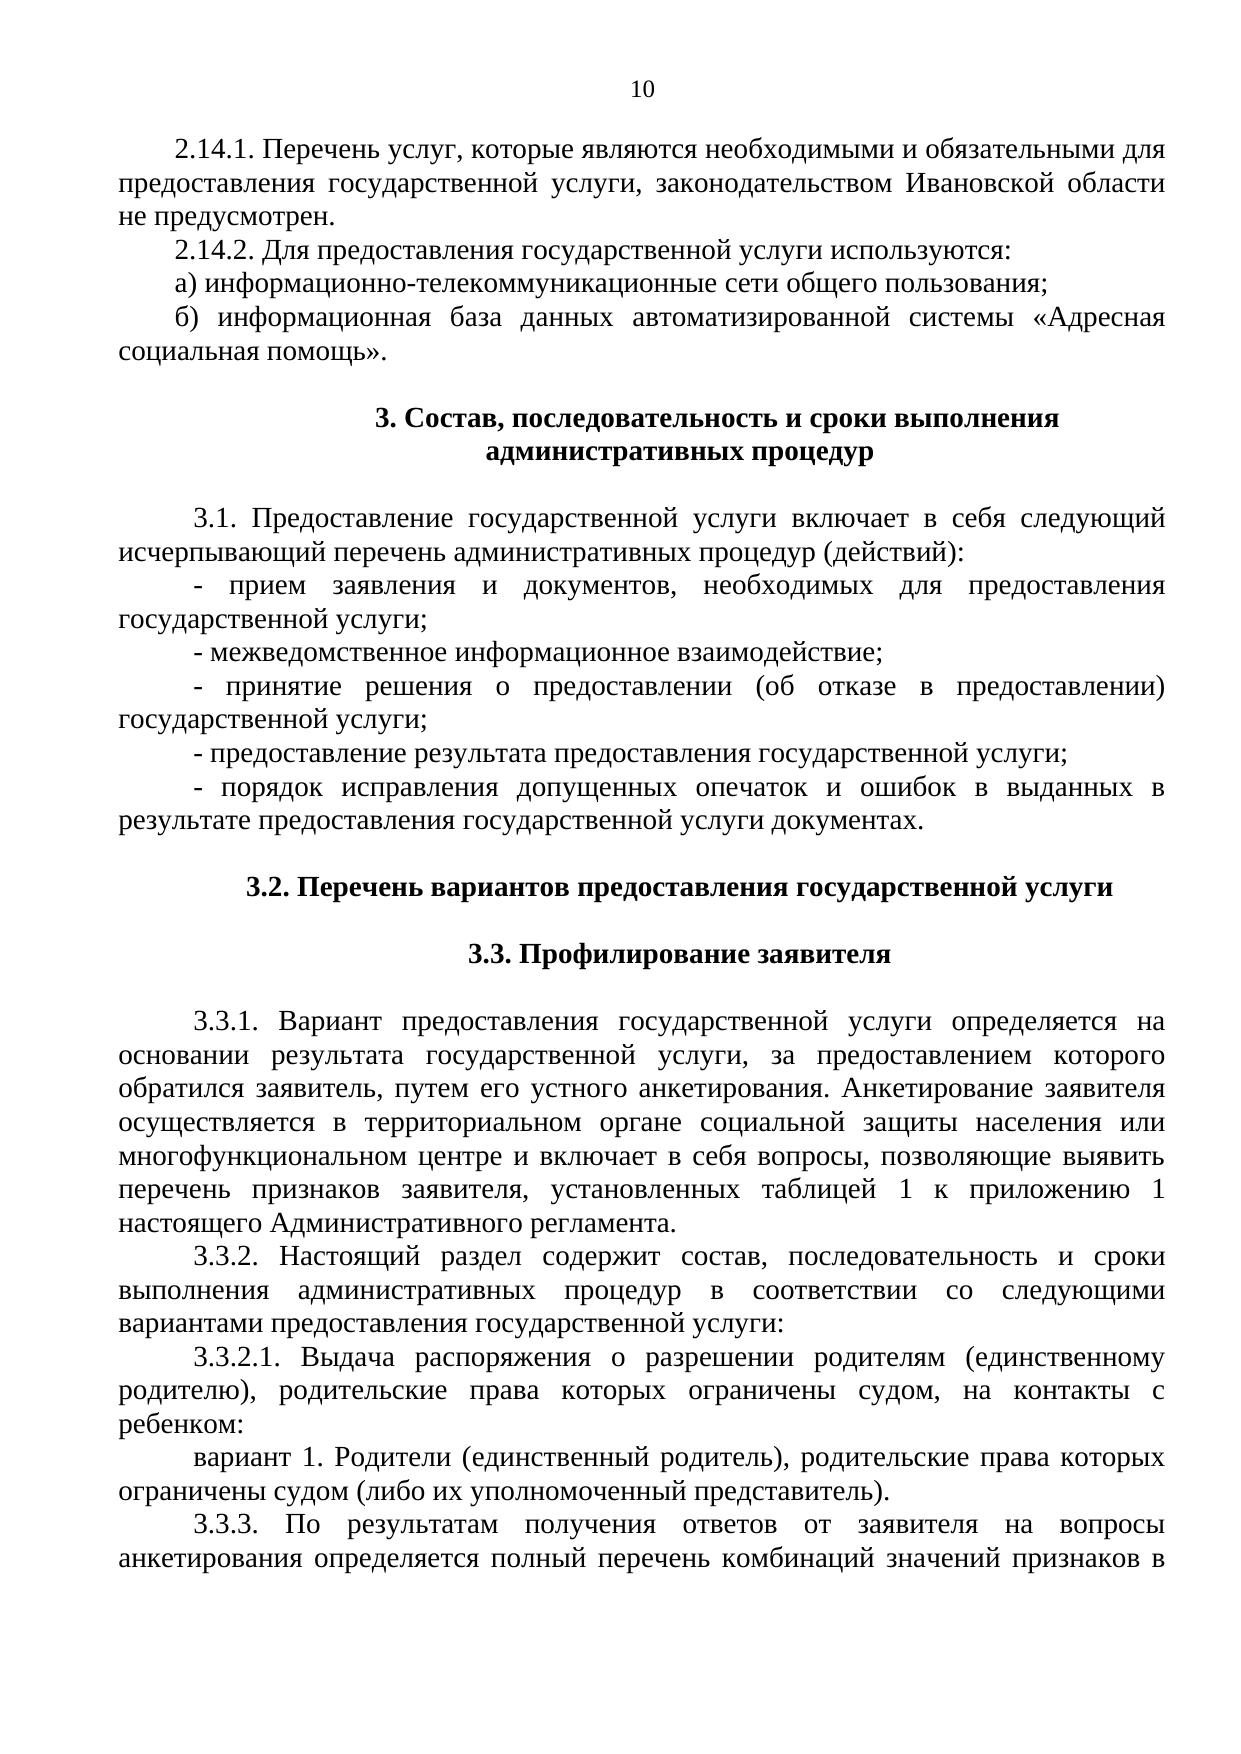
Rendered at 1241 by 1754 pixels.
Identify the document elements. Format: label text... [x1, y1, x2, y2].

text вариант 1. Родители (единственный родитель), родительские права которых ограничены судом (либо их уполномоченный представитель). [118, 1439, 1166, 1507]
text 3.2. Перечень вариантов предоставления государственной услуги [118, 869, 1166, 903]
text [118, 1507, 1166, 1574]
text - межведомственное информационное взаимодействие; [118, 634, 1166, 668]
text 2.14.1. Перечень услуг, которые являются необходимыми и обязательными для предоставления государственной услуги, законодательством Ивановской области не предусмотрен. [118, 131, 1166, 232]
text 3.3.2.1. Выдача распоряжения о разрешении родителям (единственному родителю), родительские права которых ограничены судом, на контакты с ребенком: [118, 1339, 1166, 1439]
text 3.3. Профилирование заявителя [118, 936, 1166, 970]
text - предоставление результата предоставления государственной услуги; [118, 735, 1166, 769]
text 2.14.2. Для предоставления государственной услуги используются: [118, 232, 1166, 266]
text б) информационная база данных автоматизированной системы «Адресная социальная помощь». [118, 299, 1166, 366]
text 3.1. Предоставление государственной услуги включает в себя следующий исчерпывающий перечень административных процедур (действий): [118, 500, 1166, 567]
text 3.3.1. Вариант предоставления государственной услуги определяется на основании результата государственной услуги, за предоставлением которого обратился заявитель, путем его устного анкетирования. Анкетирование заявителя осуществляется в территориальном органе социальной защиты населения или многофункциональном центре и включает в себя вопросы, позволяющие выявить перечень признаков заявителя, установленных таблицей 1 к приложению 1 настоящего Административного регламента. [118, 1003, 1166, 1238]
text - порядок исправления допущенных опечаток и ошибок в выданных в результате предоставления государственной услуги документах. [118, 769, 1166, 836]
text - принятие решения о предоставлении (об отказе в предоставлении) государственной услуги; [118, 668, 1166, 735]
list 3. Состав, последовательность и сроки выполнения административных процедур [193, 400, 1166, 467]
text 3.3.2. Настоящий раздел содержит состав, последовательность и сроки выполнения административных процедур в соответствии со следующими вариантами предоставления государственной услуги: [118, 1238, 1166, 1339]
text а) информационно-телекоммуникационные сети общего пользования; [118, 266, 1166, 299]
text - прием заявления и документов, необходимых для предоставления государственной услуги; [118, 567, 1166, 634]
